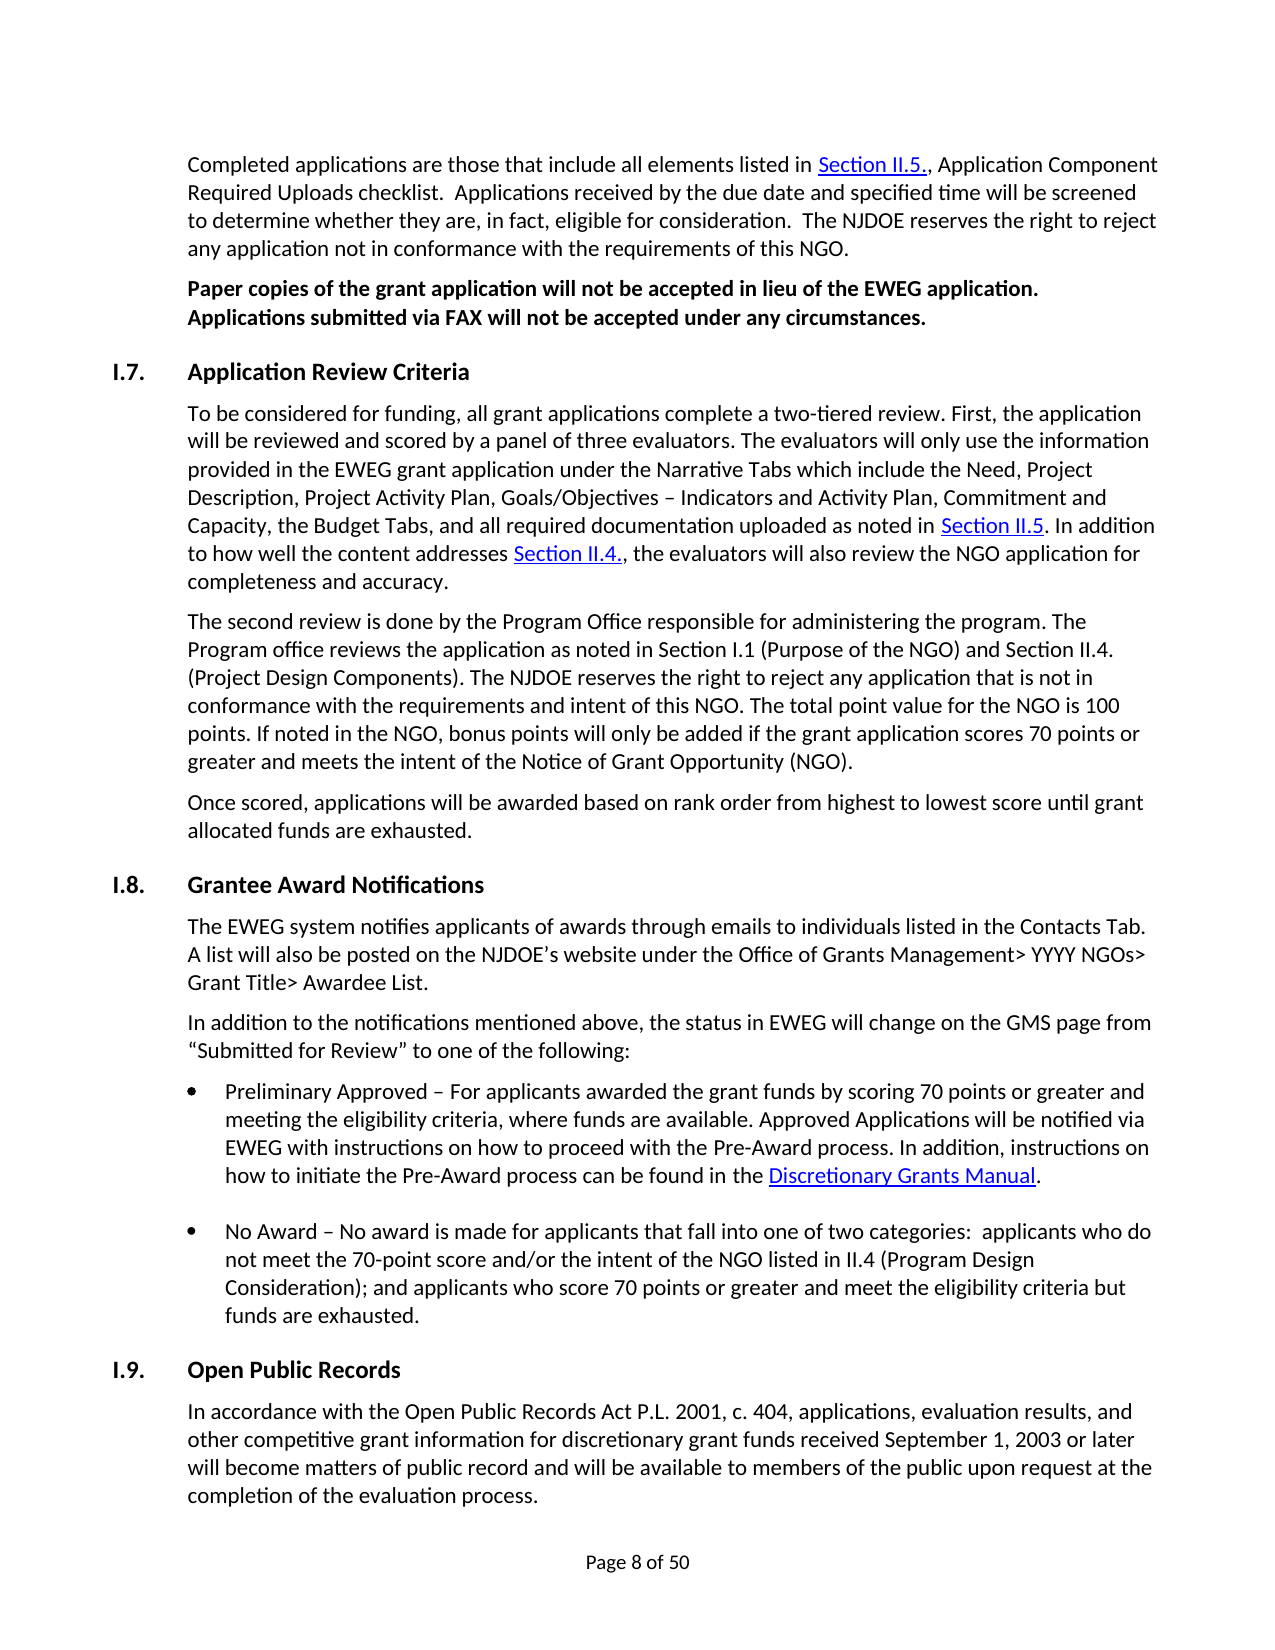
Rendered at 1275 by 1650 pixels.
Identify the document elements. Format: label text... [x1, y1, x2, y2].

list No Award – No award is made for applicants that fall into one of two categories: applicants who do not meet the 70-point score and/or the intent of the NGO listed in II.4 (Program Design Consideration); and applicants who score 70 points or greater and meet the eligibility criteria but funds are exhausted. [187, 1217, 1162, 1329]
subtitle Application Review Criteria [112, 356, 1162, 386]
text In addition to the notifications mentioned above, the status in EWEG will change on the GMS page from “Submitted for Review” to one of the following: [187, 1008, 1162, 1064]
list Preliminary Approved – For applicants awarded the grant funds by scoring 70 points or greater and meeting the eligibility criteria, where funds are available. Approved Applications will be notified via EWEG with instructions on how to proceed with the Pre-Award process. In addition, instructions on how to initiate the Pre-Award process can be found in the Discretionary Grants Manual. [187, 1077, 1162, 1189]
subtitle Open Public Records [112, 1354, 1162, 1385]
text The EWEG system notifies applicants of awards through emails to individuals listed in the Contacts Tab. A list will also be posted on the NJDOE’s website under the Office of Grants Management> YYYY NGOs> Grant Title> Awardee List. [187, 912, 1162, 996]
subtitle Grantee Award Notifications [112, 869, 1162, 899]
text Completed applications are those that include all elements listed in Section II.5., Application Component Required Uploads checklist. Applications received by the due date and specified time will be screened to determine whether they are, in fact, eligible for consideration. The NJDOE reserves the right to reject any application not in conformance with the requirements of this NGO. [187, 150, 1162, 262]
text The second review is done by the Program Office responsible for administering the program. The Program office reviews the application as noted in Section I.1 (Purpose of the NGO) and Section II.4. (Project Design Components). The NJDOE reserves the right to reject any application that is not in conformance with the requirements and intent of this NGO. The total point value for the NGO is 100 points. If noted in the NGO, bonus points will only be added if the grant application scores 70 points or greater and meets the intent of the Notice of Grant Opportunity (NGO). [187, 607, 1162, 775]
text Once scored, applications will be awarded based on rank order from highest to lowest score until grant allocated funds are exhausted. [187, 788, 1162, 844]
text Paper copies of the grant application will not be accepted in lieu of the EWEG application. Applications submitted via FAX will not be accepted under any circumstances. [187, 274, 1162, 331]
text In accordance with the Open Public Records Act P.L. 2001, c. 404, applications, evaluation results, and other competitive grant information for discretionary grant funds received September 1, 2003 or later will become matters of public record and will be available to members of the public upon request at the completion of the evaluation process. [187, 1397, 1162, 1509]
text To be considered for funding, all grant applications complete a two-tiered review. First, the application will be reviewed and scored by a panel of three evaluators. The evaluators will only use the information provided in the EWEG grant application under the Narrative Tabs which include the Need, Project Description, Project Activity Plan, Goals/Objectives – Indicators and Activity Plan, Commitment and Capacity, the Budget Tabs, and all required documentation uploaded as noted in Section II.5. In addition to how well the content addresses Section II.4., the evaluators will also review the NGO application for completeness and accuracy. [187, 399, 1162, 595]
